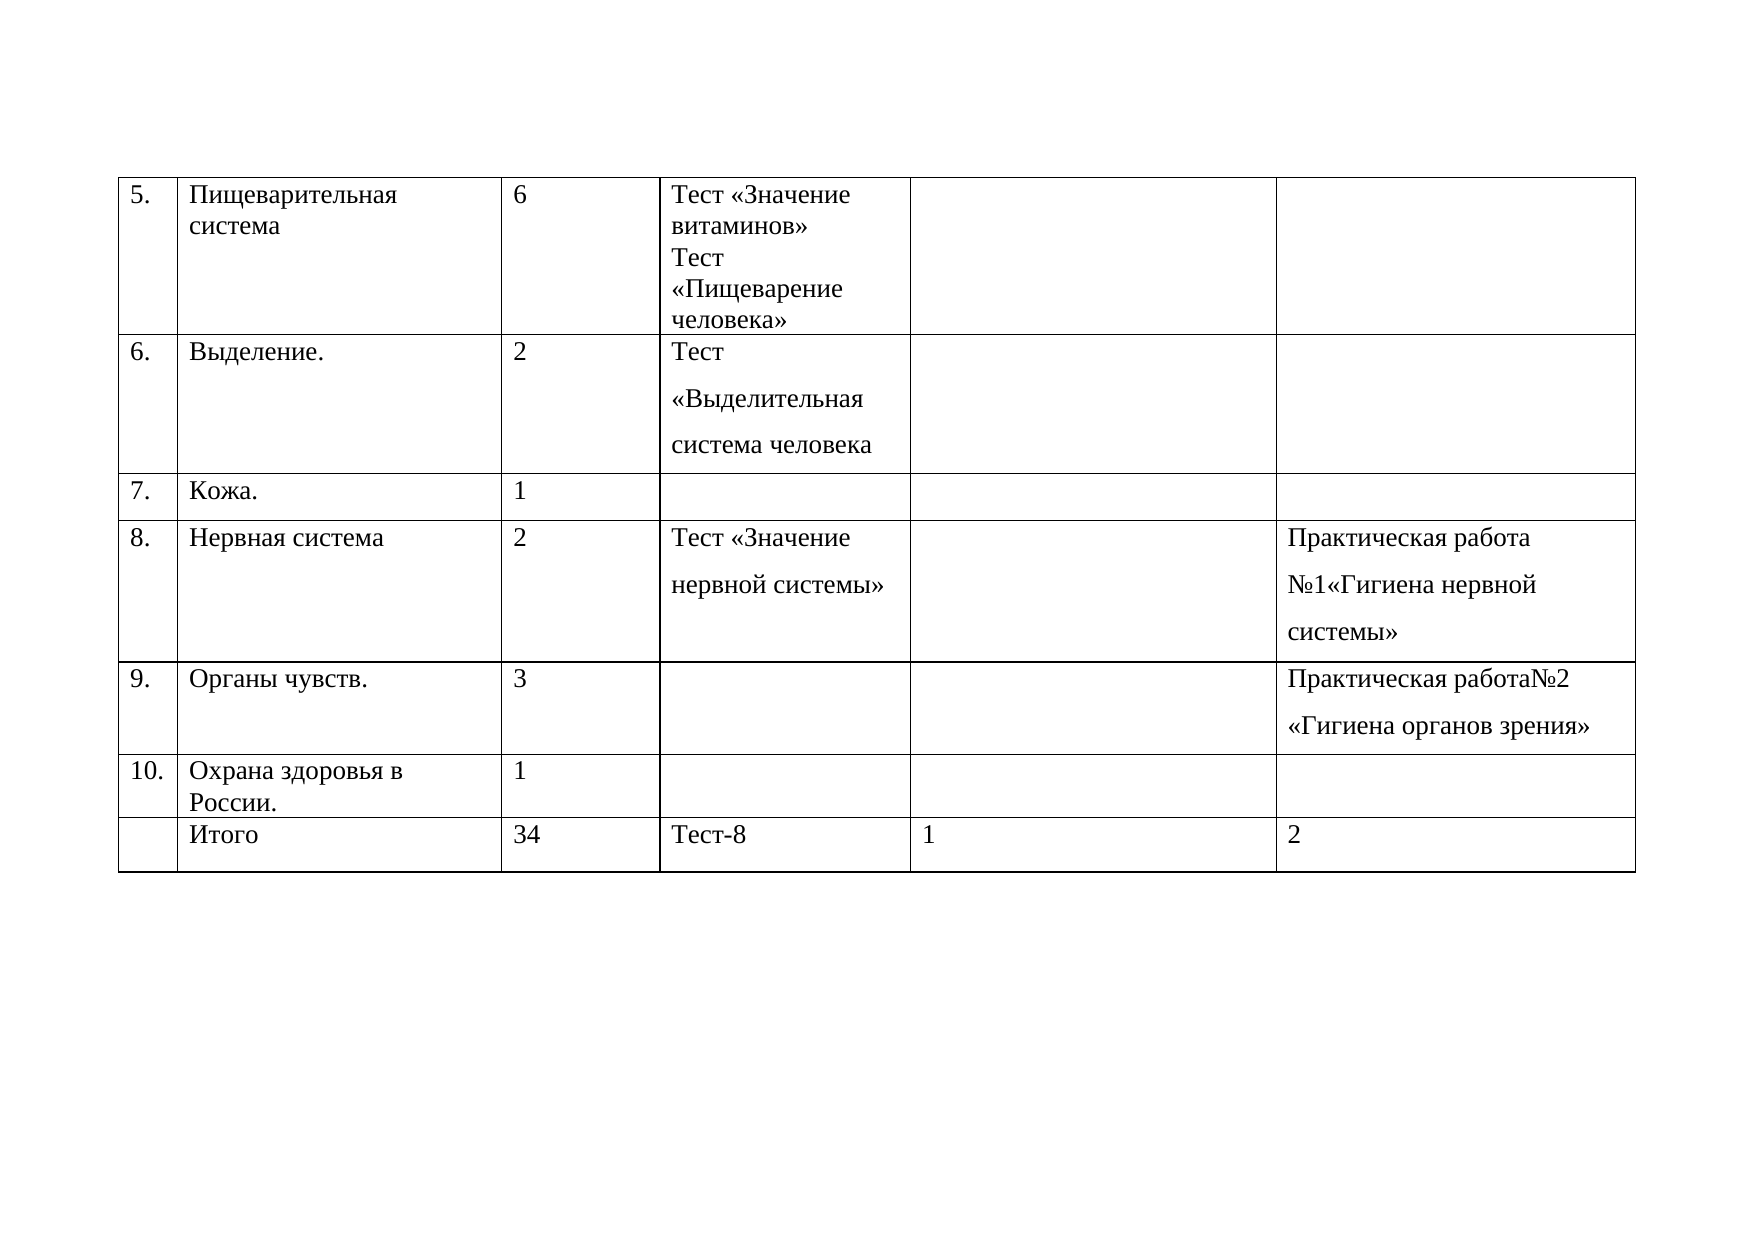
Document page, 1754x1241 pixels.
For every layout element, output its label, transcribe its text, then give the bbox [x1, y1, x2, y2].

table_cell [911, 178, 1276, 334]
table_cell Тест-8 [661, 818, 910, 871]
table_cell 2 [502, 521, 659, 661]
table_cell [1277, 474, 1635, 520]
table_cell 5. [119, 178, 177, 334]
table_cell Охрана здоровья в России. [178, 755, 501, 817]
table_cell 1 [502, 474, 659, 520]
table_cell [911, 755, 1276, 817]
table_cell [911, 335, 1276, 473]
table_cell [911, 521, 1276, 661]
table_cell 9. [119, 663, 177, 753]
table_cell Тест «Значение витаминов» Тест «Пищеварение человека» [661, 178, 910, 334]
table_cell 2 [1277, 818, 1635, 871]
table_cell Практическая работа №1«Гигиена нервной системы» [1277, 521, 1635, 661]
table_cell Тест «Выделительная система человека [661, 335, 910, 473]
table_cell Тест «Значение нервной системы» [661, 521, 910, 661]
table_cell [661, 474, 910, 520]
table_cell 1 [911, 818, 1276, 871]
table_cell 6 [502, 178, 659, 334]
table_cell [1277, 178, 1635, 334]
table_cell [1277, 335, 1635, 473]
table_cell 2 [502, 335, 659, 473]
table_cell [661, 663, 910, 753]
table_cell [911, 663, 1276, 753]
table_cell 7. [119, 474, 177, 520]
table_cell 10. [119, 755, 177, 817]
table_cell Органы чувств. [178, 663, 501, 753]
table_cell [661, 755, 910, 817]
table_cell Нервная система [178, 521, 501, 661]
table_cell [1277, 755, 1635, 817]
table_cell 3 [502, 663, 659, 753]
table_cell 1 [502, 755, 659, 817]
table_cell Выделение. [178, 335, 501, 473]
table_cell 34 [502, 818, 659, 871]
table_cell Практическая работа№2 «Гигиена органов зрения» [1277, 663, 1635, 753]
table_cell [911, 474, 1276, 520]
table_cell Итого [178, 818, 501, 871]
table_cell [119, 818, 177, 871]
table_cell Пищеварительная система [178, 178, 501, 334]
table_cell 6. [119, 335, 177, 473]
table_cell Кожа. [178, 474, 501, 520]
table_cell 8. [119, 521, 177, 661]
